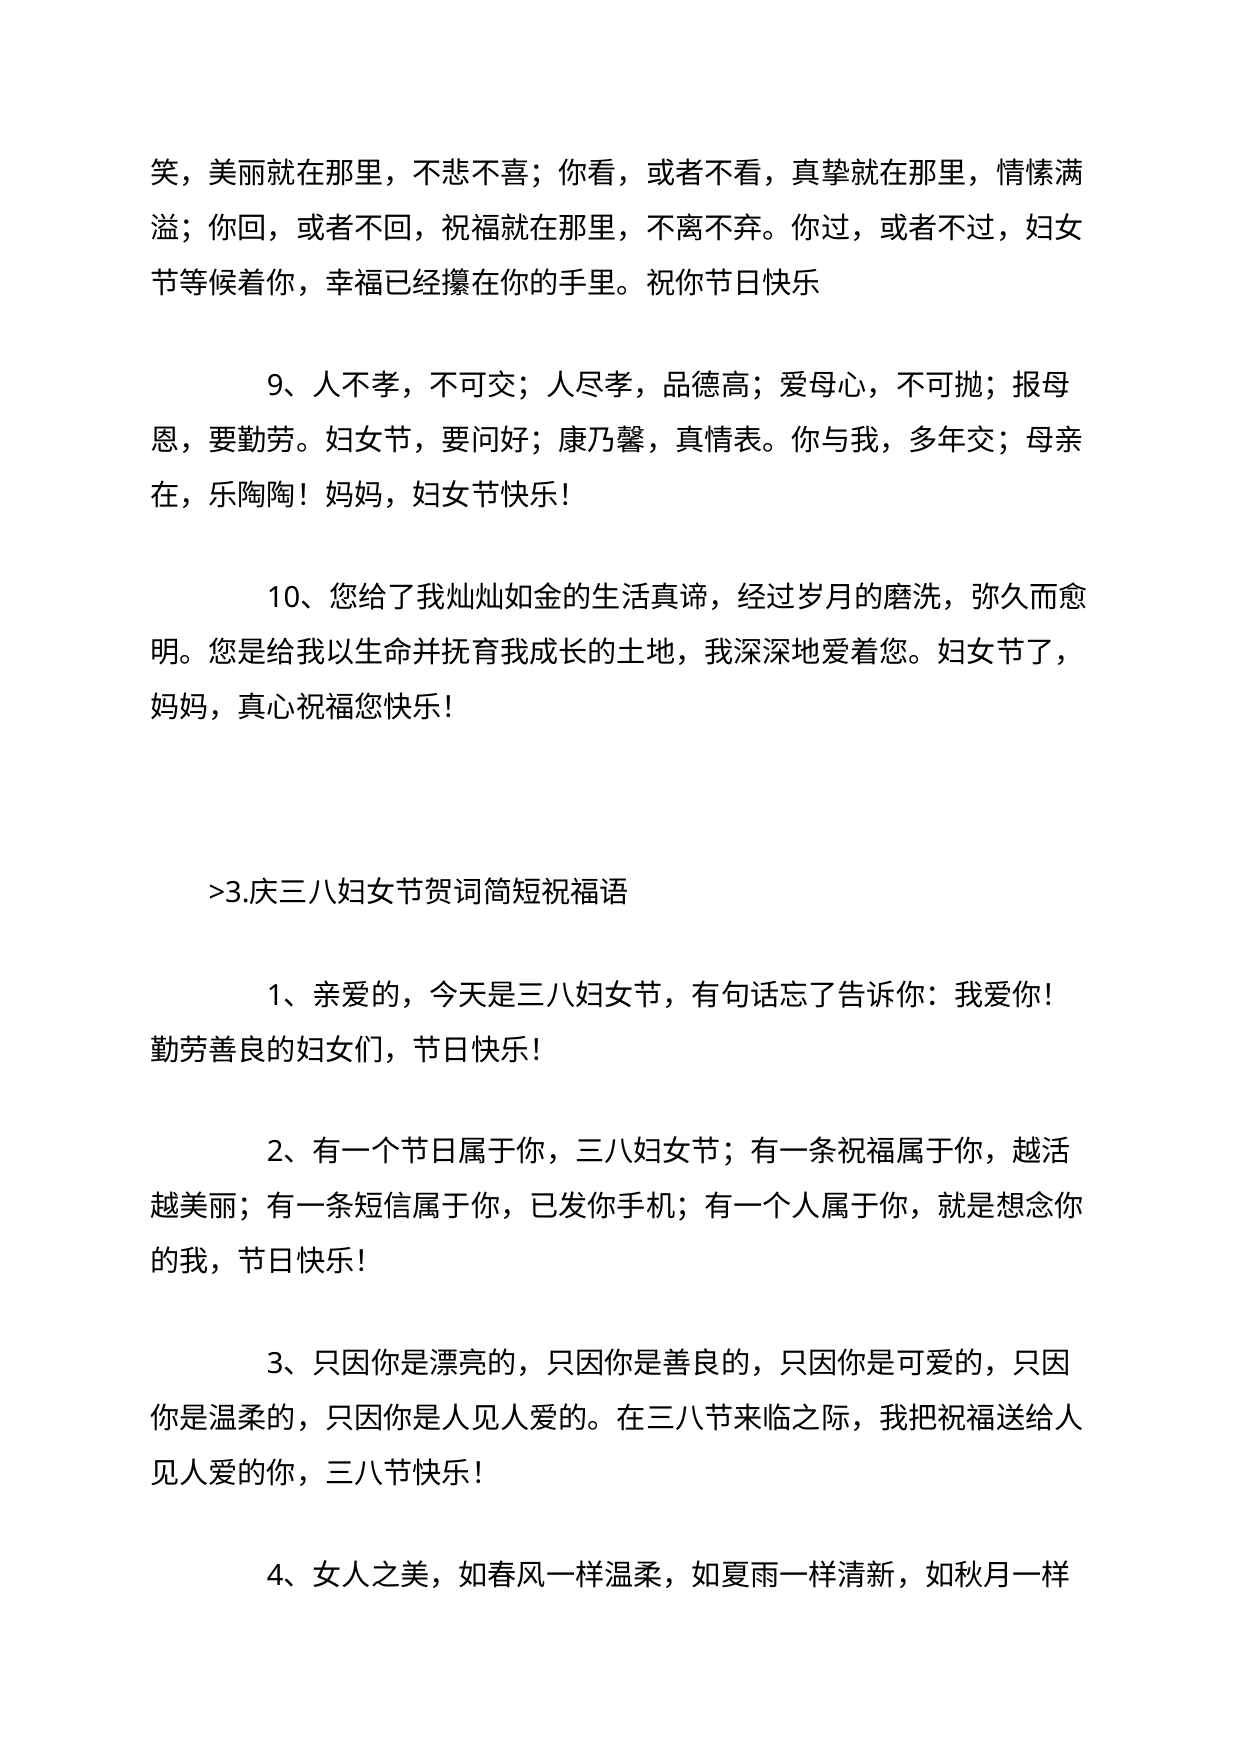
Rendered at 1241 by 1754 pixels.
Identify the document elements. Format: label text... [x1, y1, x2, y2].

text 10、您给了我灿灿如金的生活真谛，经过岁月的磨洗，弥久而愈明。您是给我以生命并抚育我成长的土地，我深深地爱着您。妇女节了，妈妈，真心祝福您快乐！ [150, 573, 1090, 725]
text 2、有一个节日属于你，三八妇女节；有一条祝福属于你，越活越美丽；有一条短信属于你，已发你手机；有一个人属于你，就是想念你的我，节日快乐！ [150, 1128, 1090, 1280]
text 9、人不孝，不可交；人尽孝，品德高；爱母心，不可抛；报母恩，要勤劳。妇女节，要问好；康乃馨，真情表。你与我，多年交；母亲在，乐陶陶！妈妈，妇女节快乐！ [150, 362, 1090, 514]
text 1、亲爱的，今天是三八妇女节，有句话忘了告诉你：我爱你！勤劳善良的妇女们，节日快乐！ [150, 971, 1090, 1068]
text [150, 1551, 1090, 1593]
text 3、只因你是漂亮的，只因你是善良的，只因你是可爱的，只因你是温柔的，只因你是人见人爱的。在三八节来临之际，我把祝福送给人见人爱的你，三八节快乐！ [150, 1339, 1090, 1492]
text >3.庆三八妇女节贺词简短祝福语 [150, 869, 1090, 911]
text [150, 150, 1090, 302]
